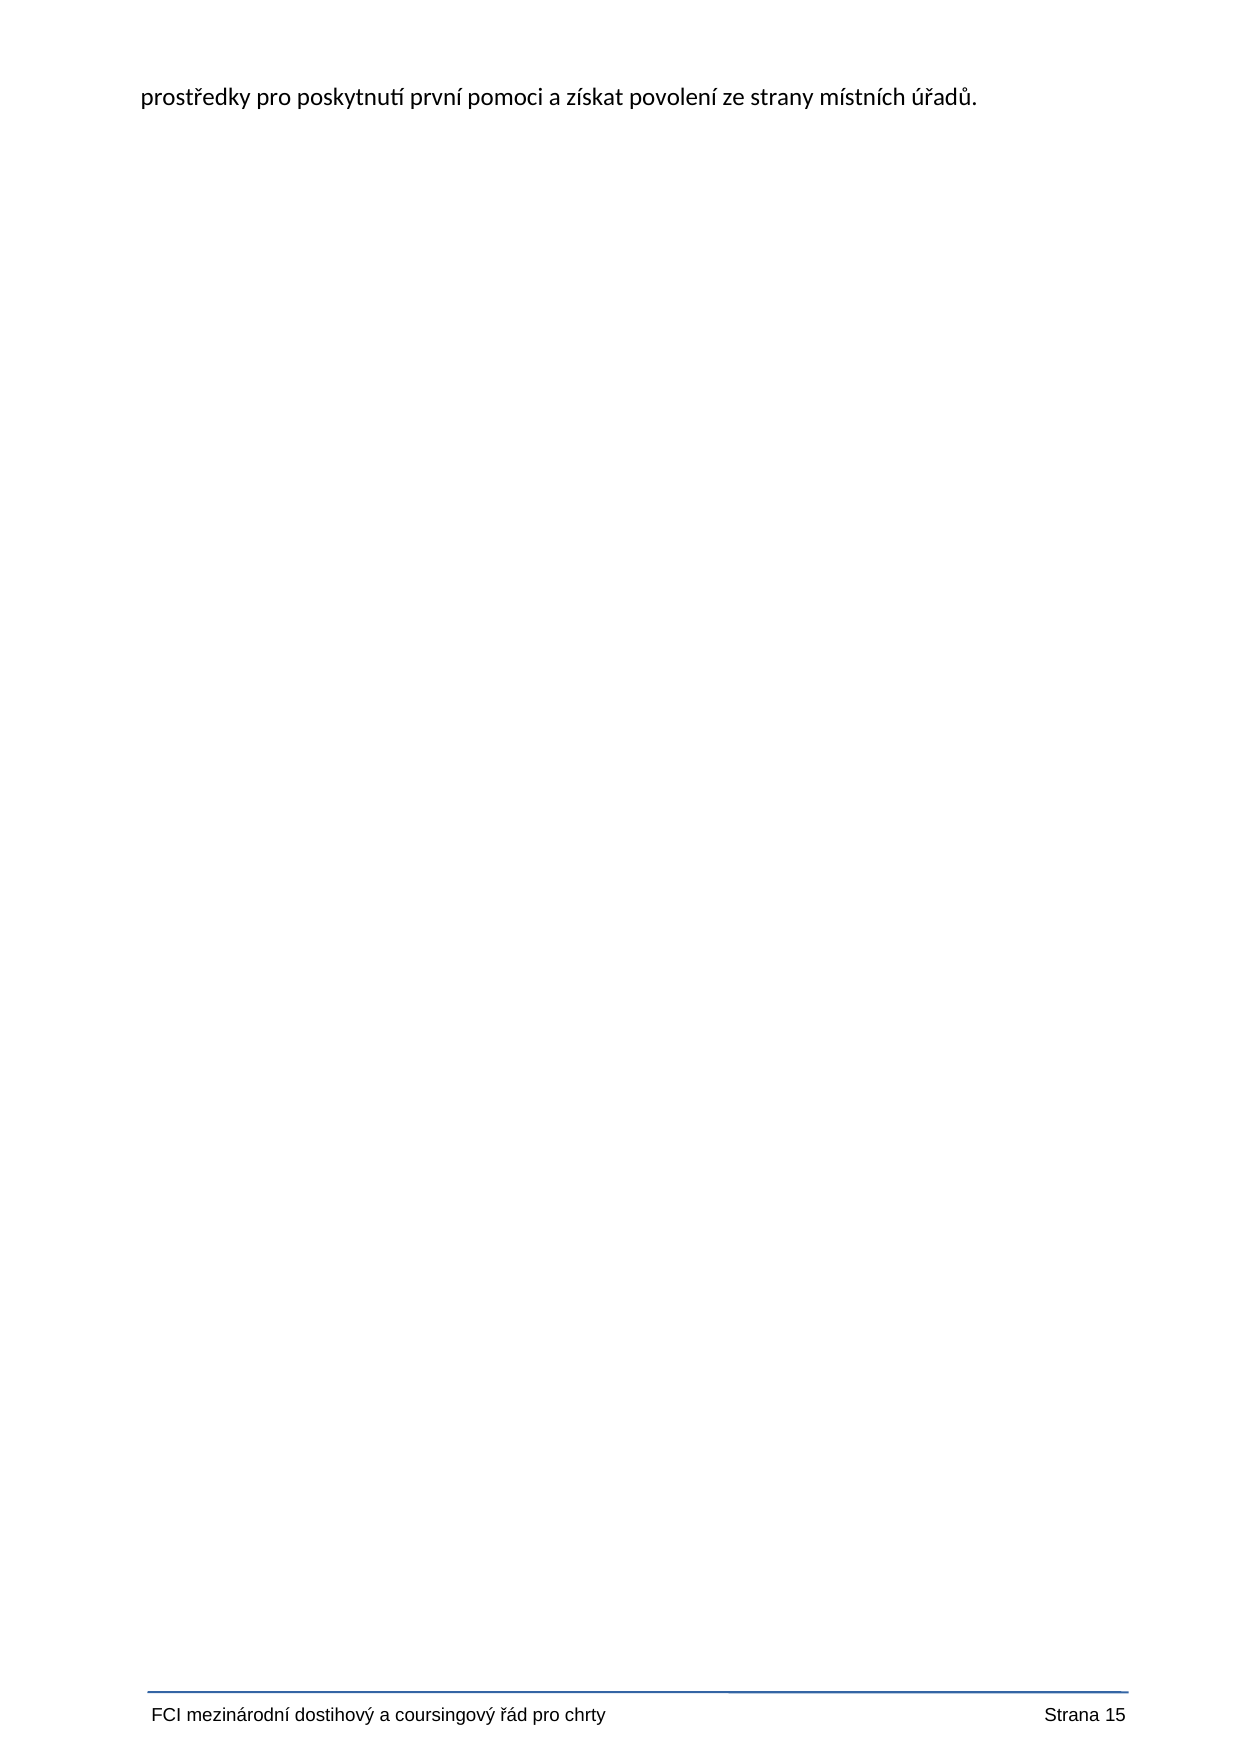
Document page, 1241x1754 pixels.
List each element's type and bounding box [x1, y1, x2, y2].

text [140, 81, 1096, 112]
